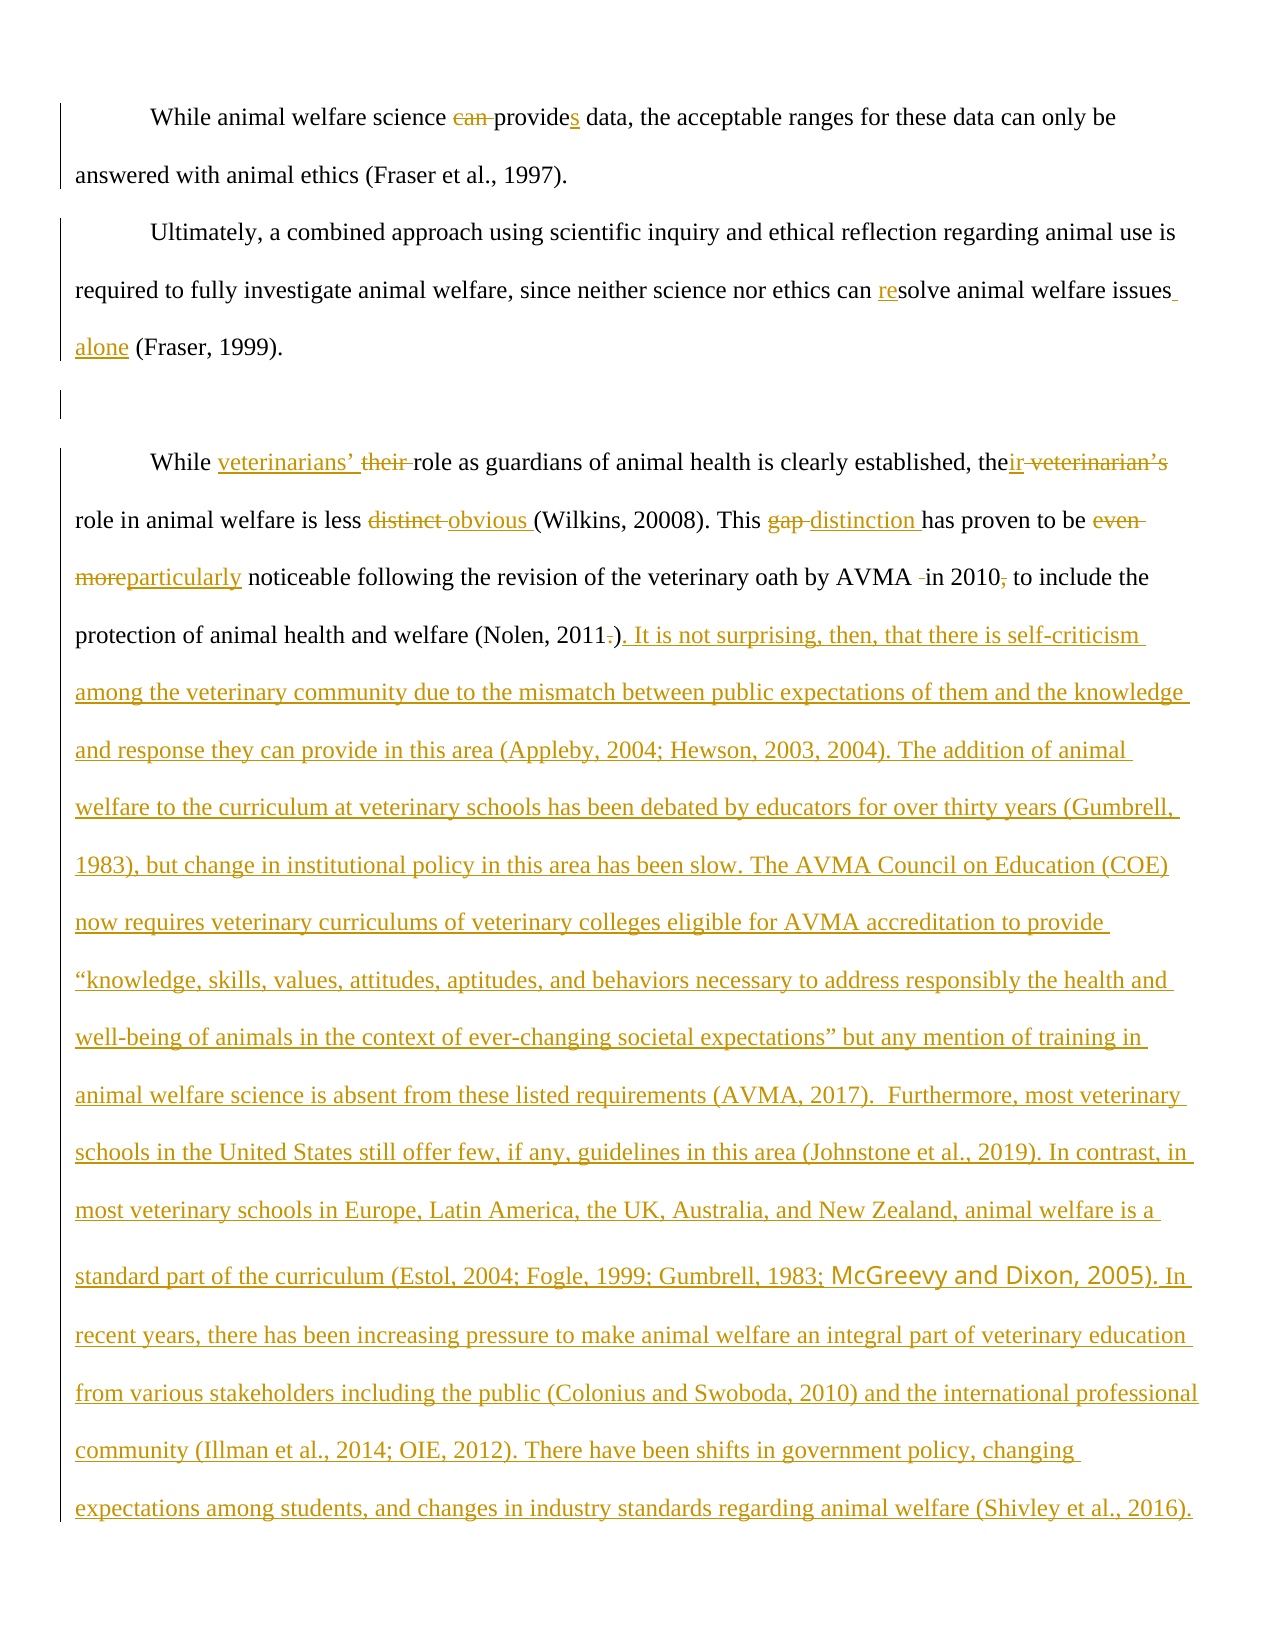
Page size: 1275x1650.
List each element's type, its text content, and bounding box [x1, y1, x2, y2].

text While animal welfare science provide data, the acceptable ranges for these data can only be answered with animal ethics (Fraser et al., 1997). [75, 102, 1200, 189]
text While role as guardians of animal health is clearly established, the role in animal welfare is less (Wilkins, 20008). This has proven to be noticeable following the revision of the veterinary oath by AVMA in 2010 to include the protection of animal health and welfare (Nolen, 2011) [75, 447, 1200, 1522]
text Ultimately, a combined approach using scientific inquiry and ethical reflection regarding animal use is required to fully investigate animal welfare, since neither science nor ethics can solve animal welfare issues (Fraser, 1999). [75, 217, 1200, 361]
